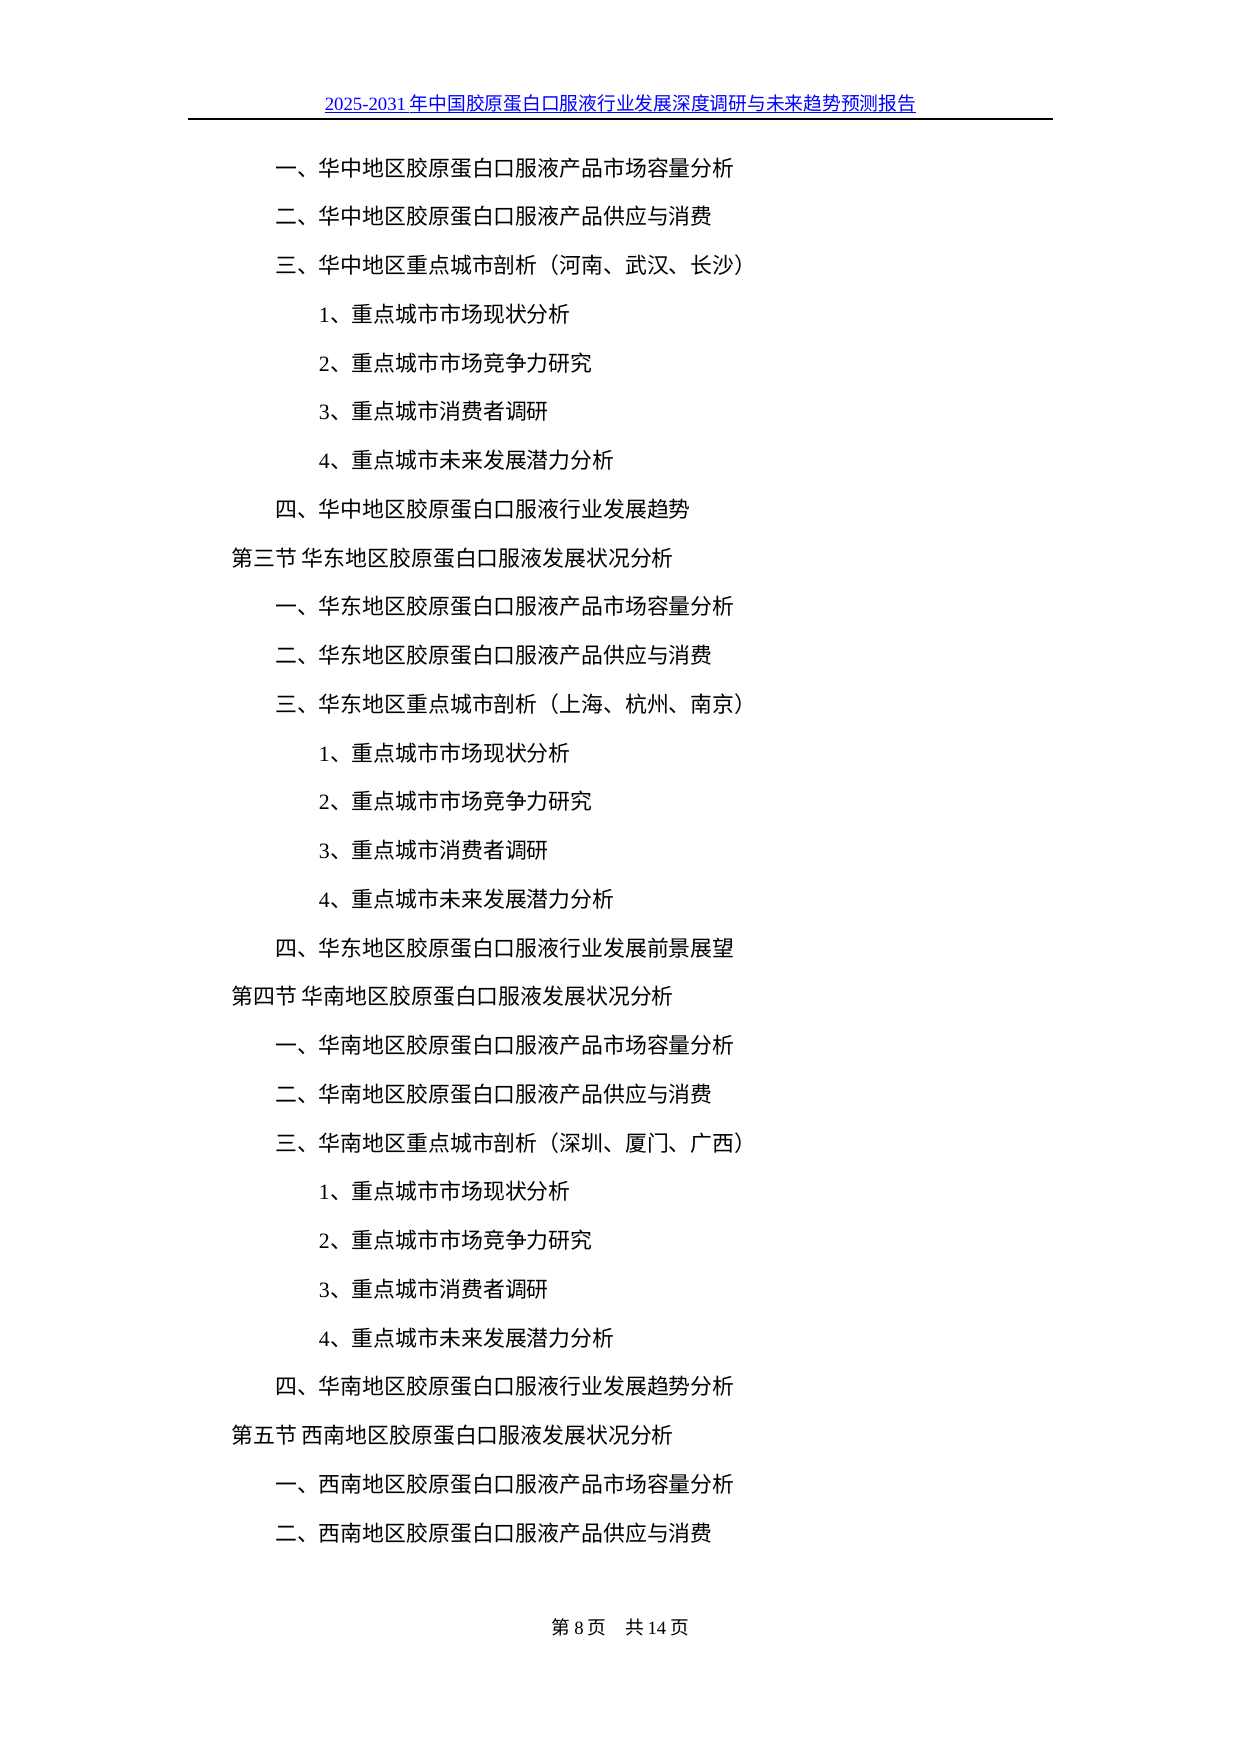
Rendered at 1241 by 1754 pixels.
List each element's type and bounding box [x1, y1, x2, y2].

text [187, 150, 1053, 1548]
